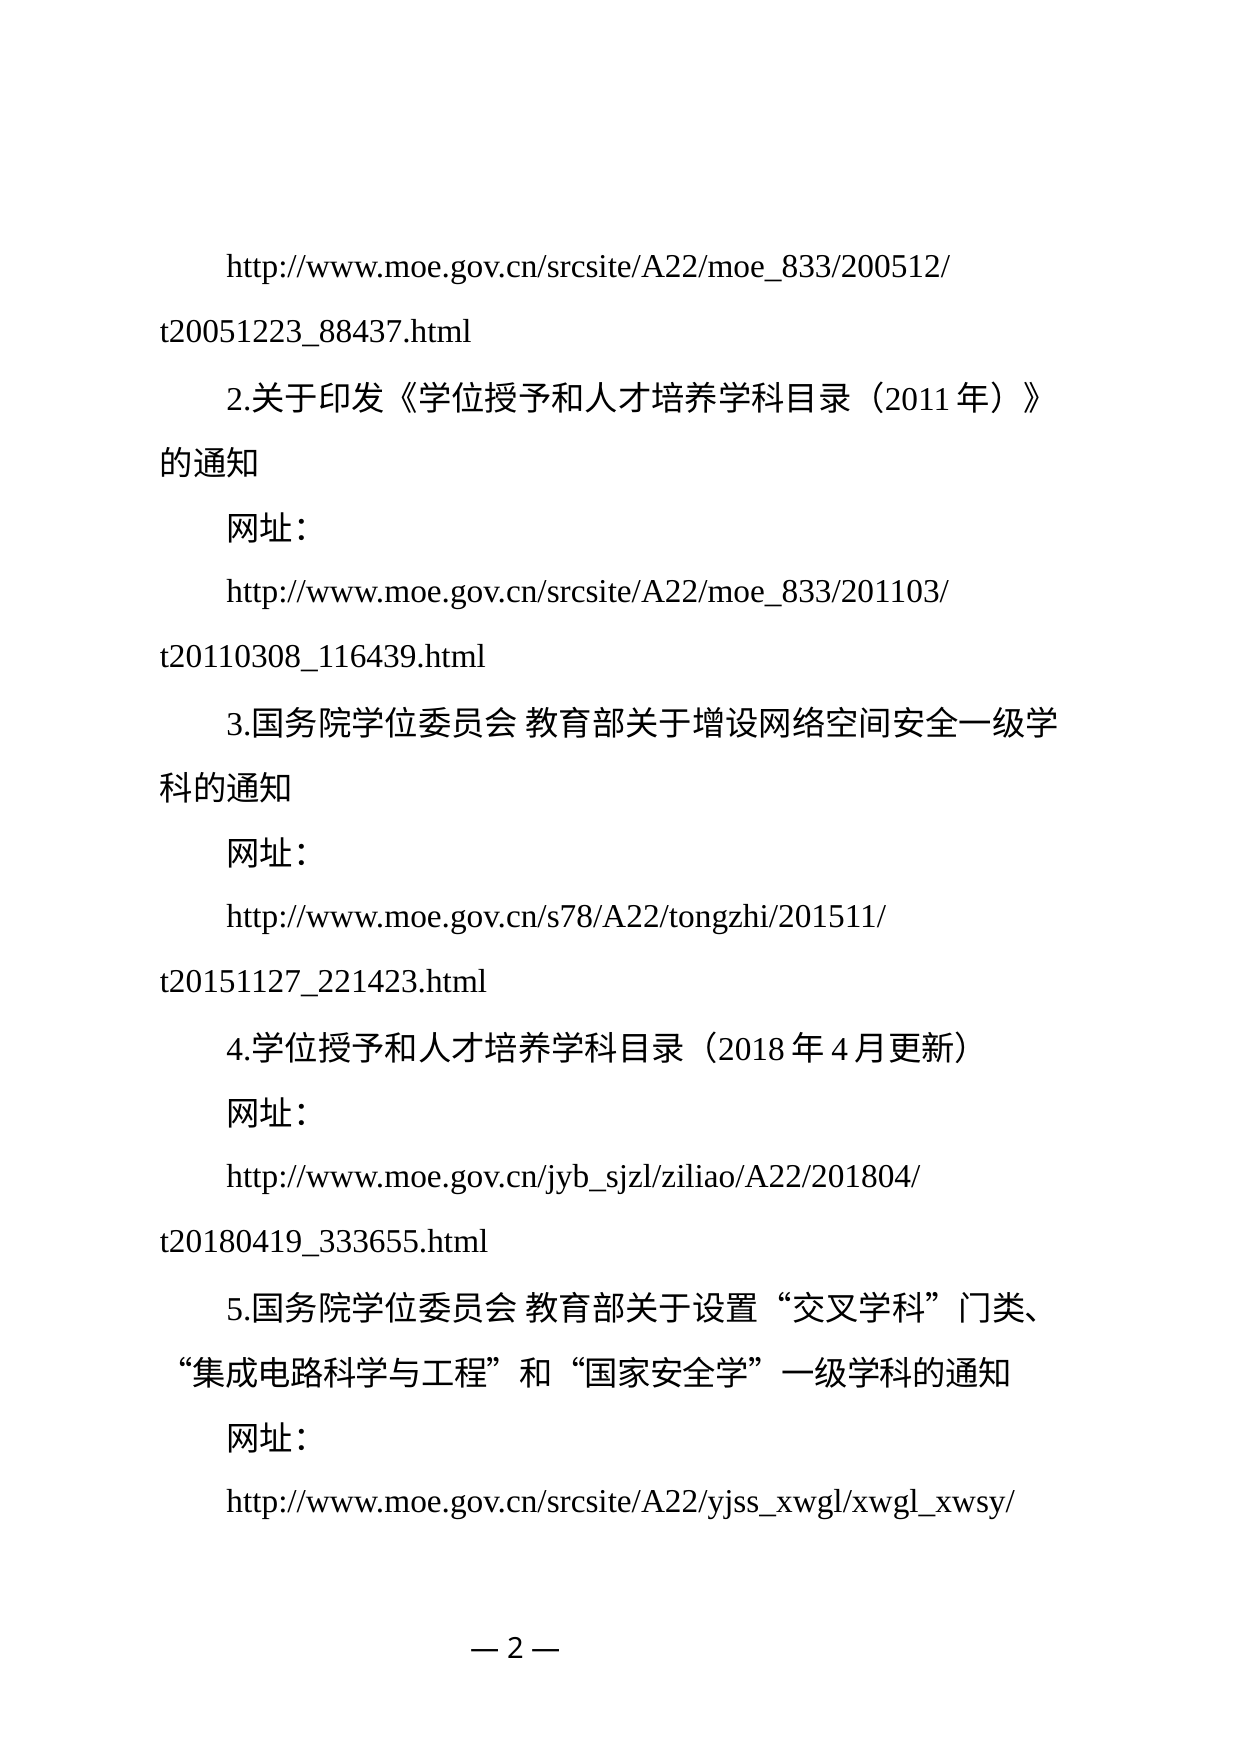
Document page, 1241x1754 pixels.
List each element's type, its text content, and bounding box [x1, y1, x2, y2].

list 网址： [159, 493, 1081, 558]
list http://www.moe.gov.cn/s78/A22/tongzhi/201511/t20151127_221423.html [159, 883, 1081, 1013]
list 网址： [159, 1078, 1081, 1143]
list 2.关于印发《学位授予和人才培养学科目录（2011年）》的通知 [159, 363, 1081, 493]
list 网址： [159, 818, 1081, 883]
list http://www.moe.gov.cn/srcsite/A22/moe_833/200512/t20051223_88437.html [159, 233, 1081, 363]
list 网址： [159, 1403, 1081, 1468]
list http://www.moe.gov.cn/srcsite/A22/moe_833/201103/t20110308_116439.html [159, 558, 1081, 688]
list http://www.moe.gov.cn/jyb_sjzl/ziliao/A22/201804/t20180419_333655.html [159, 1143, 1081, 1273]
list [159, 1468, 1081, 1533]
list 4.学位授予和人才培养学科目录（2018年4月更新） [159, 1013, 1081, 1078]
list 3.国务院学位委员会 教育部关于增设网络空间安全一级学科的通知 [159, 688, 1081, 818]
list 5.国务院学位委员会 教育部关于设置“交叉学科”门类、“集成电路科学与工程”和“国家安全学”一级学科的通知 [159, 1273, 1081, 1403]
